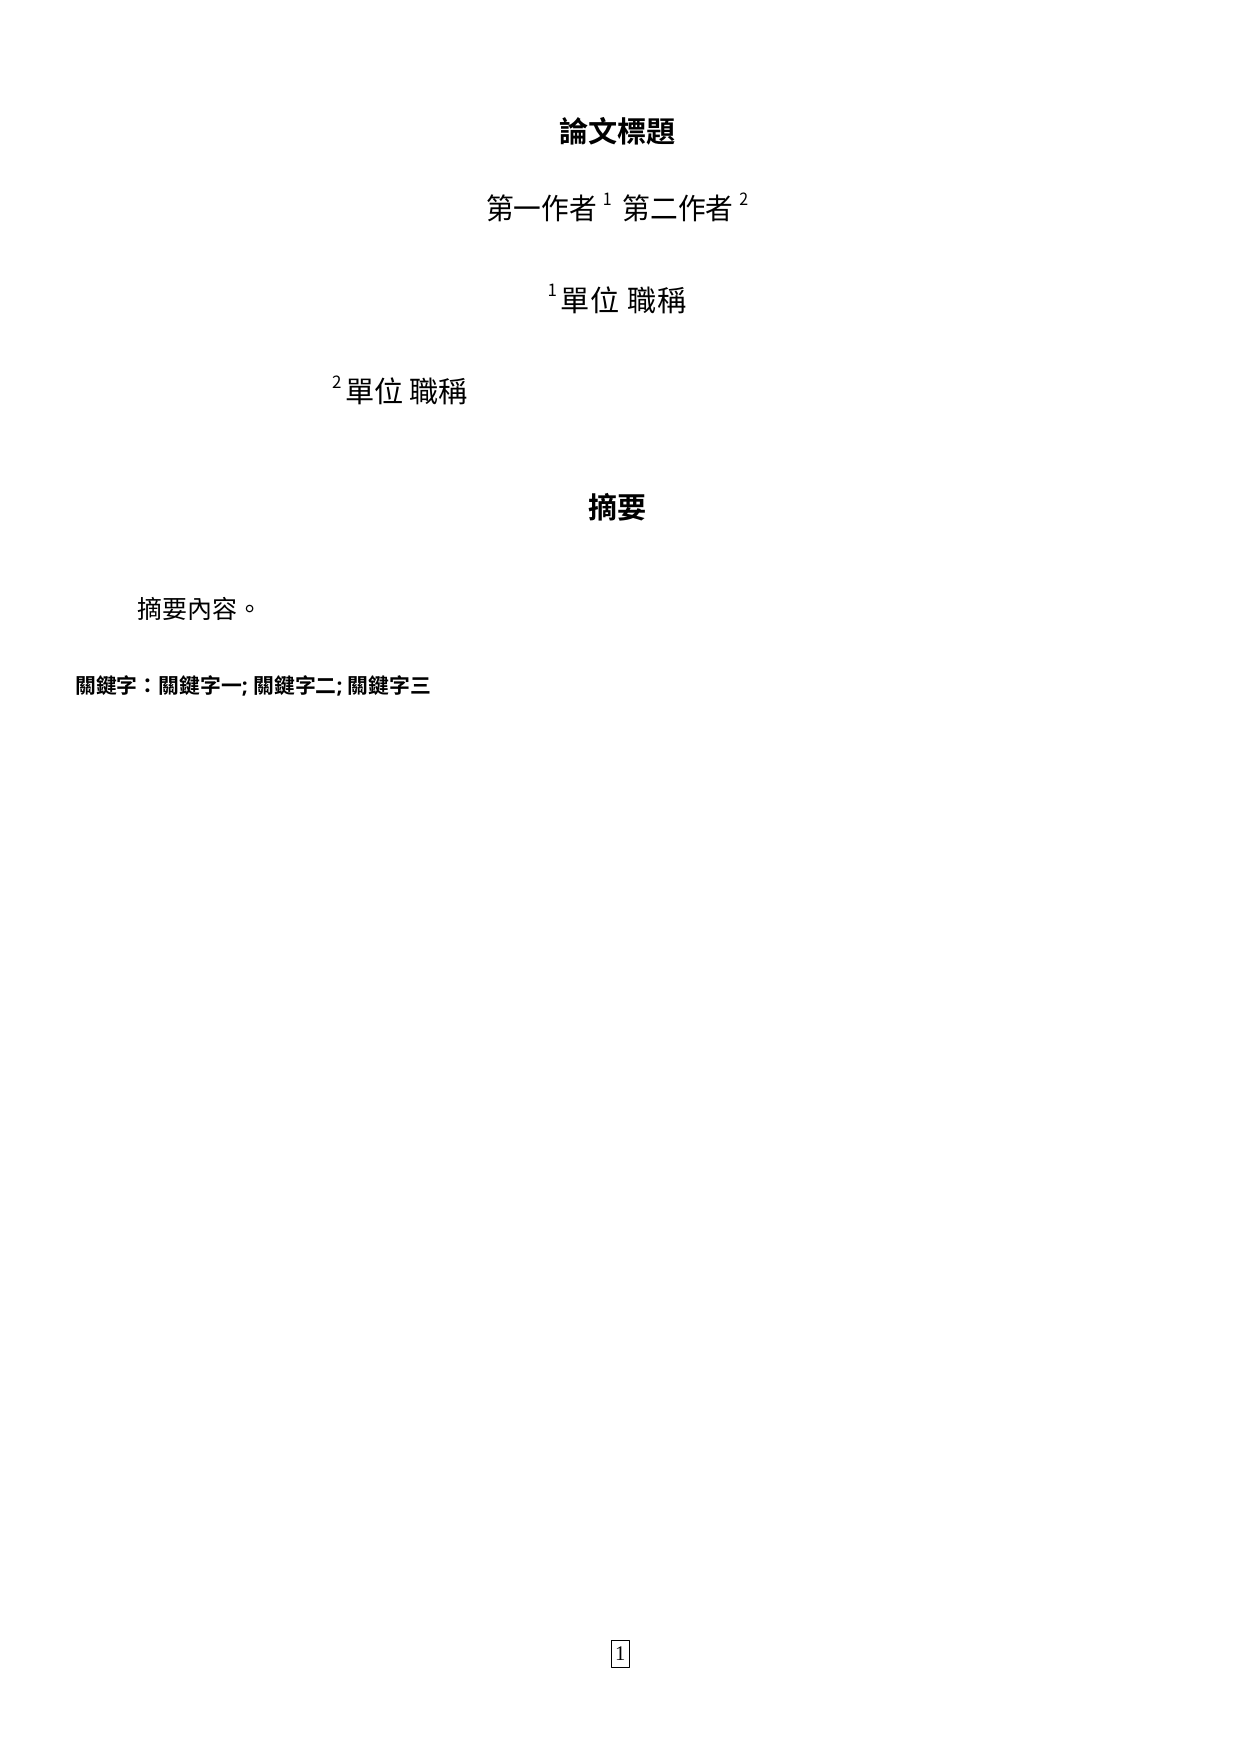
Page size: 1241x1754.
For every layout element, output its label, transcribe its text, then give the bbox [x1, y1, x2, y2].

text 論文標題 [75, 92, 1160, 168]
text 2單位 職稱 [86, 352, 1159, 428]
text 1單位 職稱 [411, 260, 823, 337]
text 摘要內容。 [137, 588, 1165, 626]
subtitle 關鍵字：關鍵字一; 關鍵字二; 關鍵字三 [75, 665, 1165, 703]
text 摘要 [75, 467, 1159, 544]
text 第一作者1 第二作者2 [411, 168, 823, 245]
